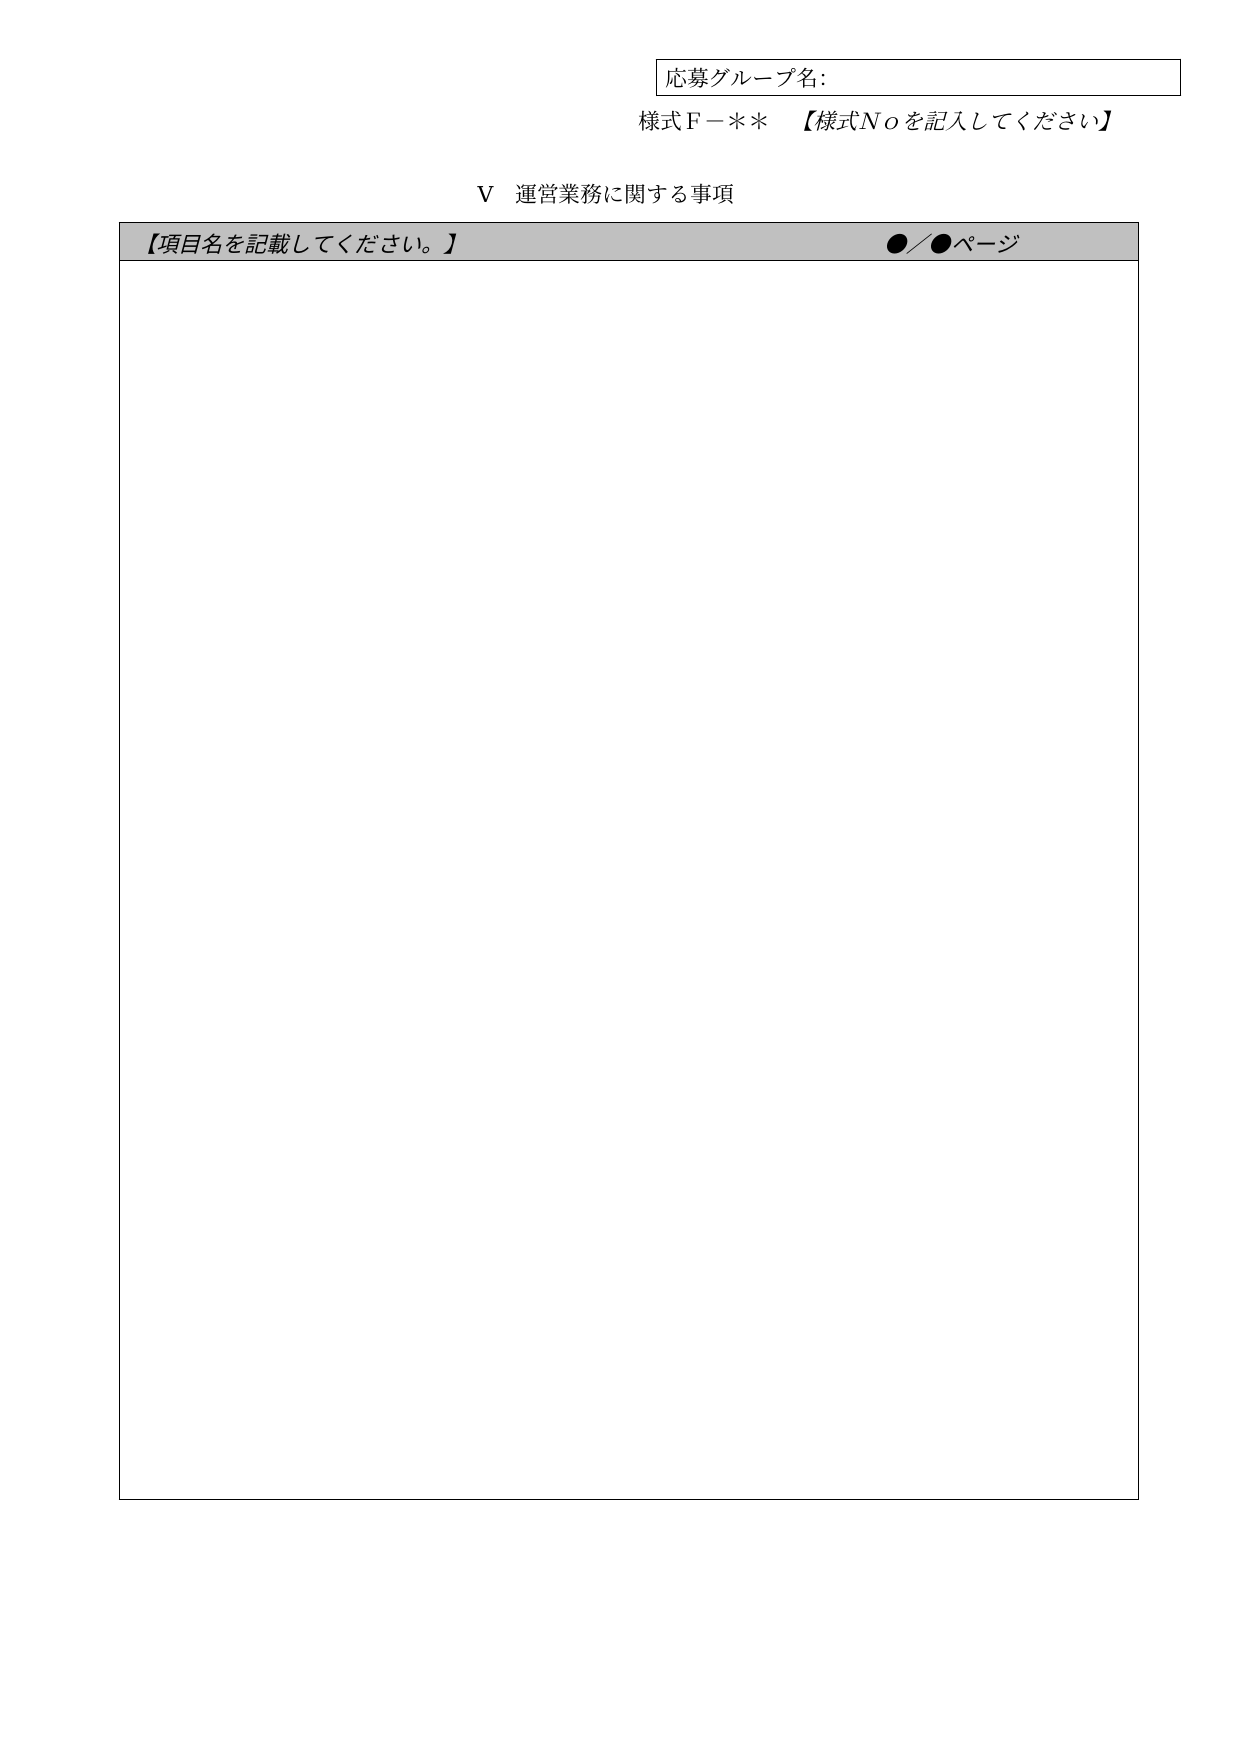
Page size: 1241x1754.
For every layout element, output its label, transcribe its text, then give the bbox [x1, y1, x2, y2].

text Ⅴ 運営業務に関する事項 [89, 178, 1122, 209]
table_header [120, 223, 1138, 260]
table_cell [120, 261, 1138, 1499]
text 様式Ｆ－＊＊ 【様式Ｎｏを記入してください】 [148, 104, 1122, 135]
